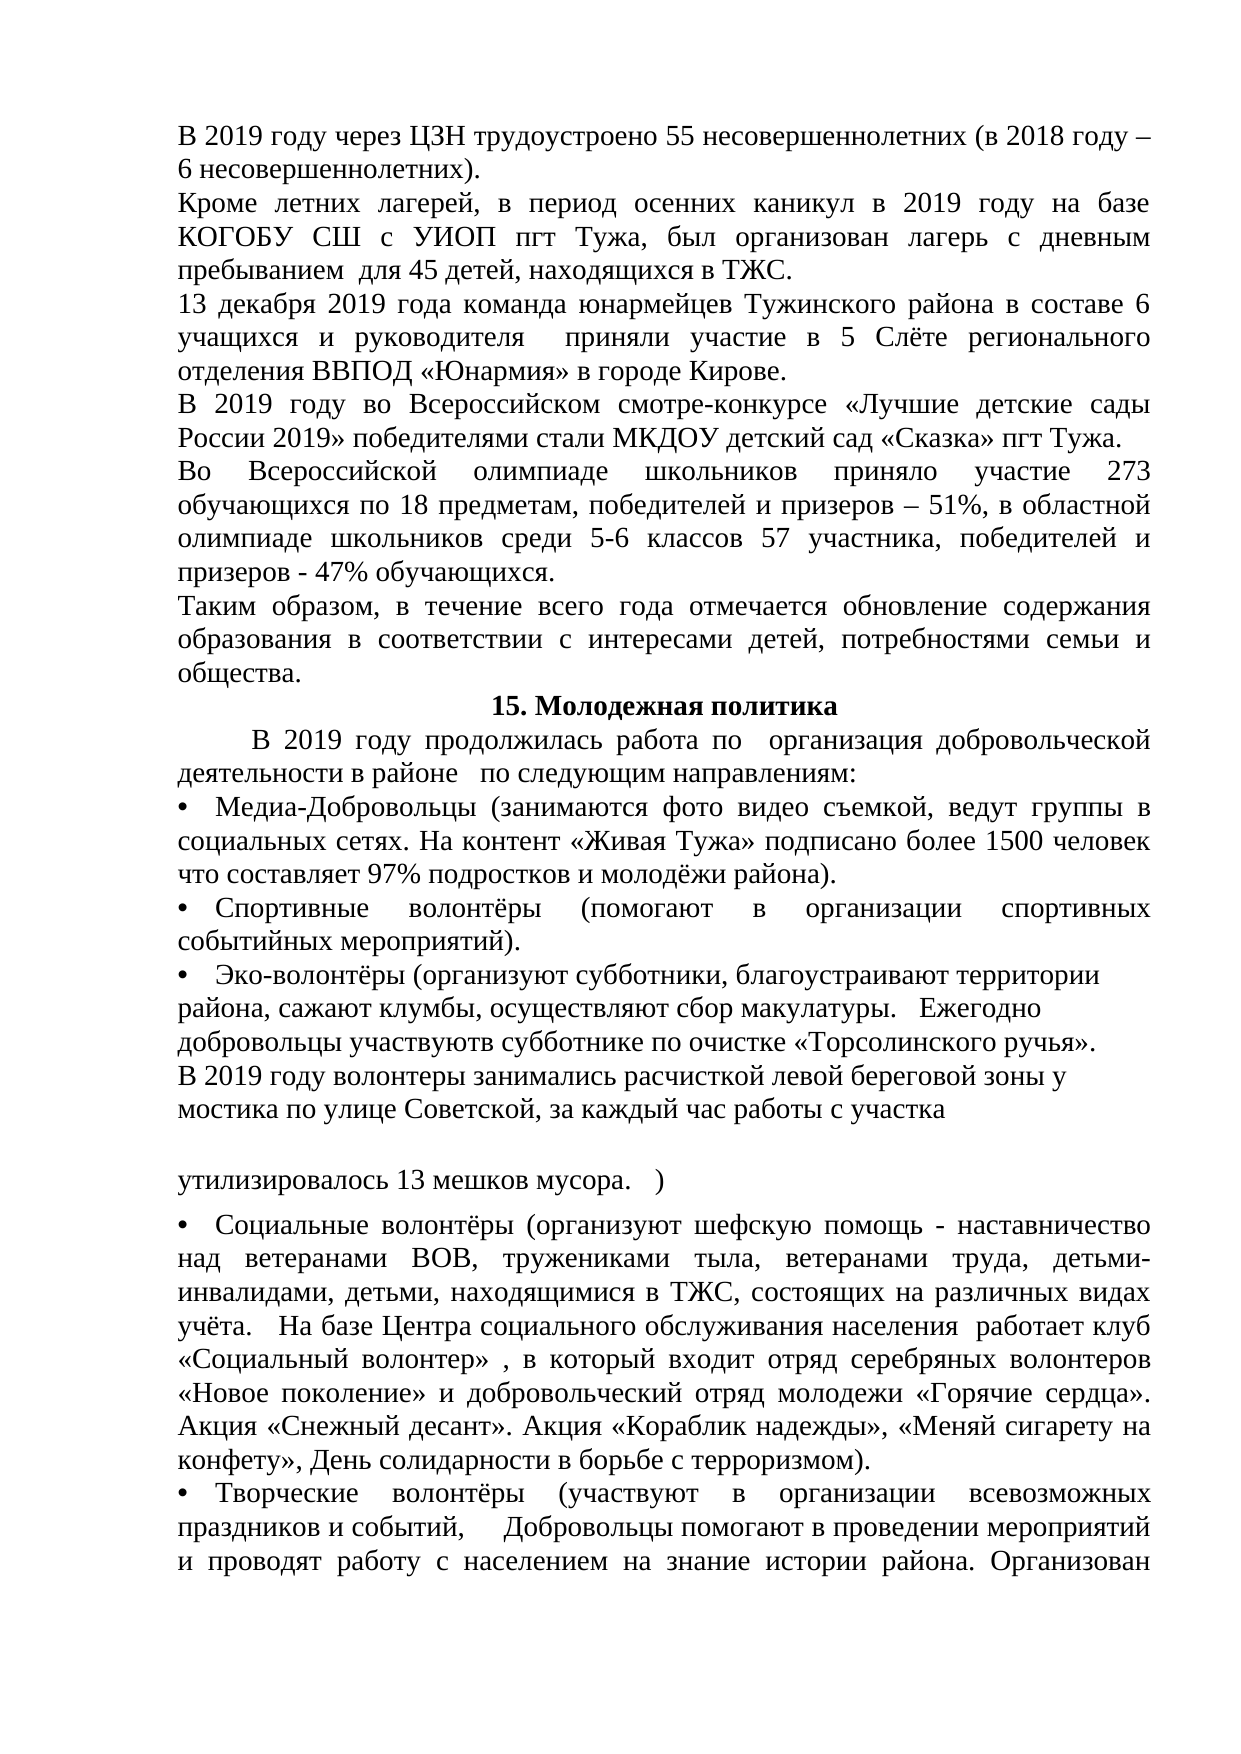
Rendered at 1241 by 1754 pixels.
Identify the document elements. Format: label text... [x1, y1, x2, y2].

text Кроме летних лагерей, в период осенних каникул в 2019 году на базе КОГОБУ СШ с УИОП пгт Тужа, был организован лагерь с дневным пребыванием для 45 детей, находящихся в ТЖС. [177, 185, 1152, 286]
list Медиа-Добровольцы (занимаются фото видео съемкой, ведут группы в социальных сетях. На контент «Живая Тужа» подписано более 1500 человек что составляет 97% подростков и молодёжи района). [177, 789, 1152, 890]
list Спортивные волонтёры (помогают в организации спортивных событийных мероприятий). [177, 890, 1152, 957]
list Эко-волонтёры (организуют субботники, благоустраивают территории района, сажают клумбы, осуществляют сбор макулатуры. Ежегодно добровольцы участвуютв субботнике по очистке «Торсолинского ручья». В 2019 году волонтеры занимались расчисткой левой береговой зоны у мостика по улице Советской, за каждый час работы с участка утилизировалось 13 мешков мусора. ) [177, 957, 1152, 1207]
text В 2019 году продолжилась работа по организация добровольческой деятельности в районе по следующим направлениям: [177, 722, 1152, 789]
text В 2019 году через ЦЗН трудоустроено 55 несовершеннолетних (в 2018 году – 6 несовершеннолетних). [177, 118, 1152, 185]
text 13 декабря 2019 года команда юнармейцев Тужинского района в составе 6 учащихся и руководителя приняли участие в 5 Слёте регионального отделения ВВПОД «Юнармия» в городе Кирове. [177, 286, 1152, 386]
list Социальные волонтёры (организуют шефскую помощь - наставничество над ветеранами ВОВ, тружениками тыла, ветеранами труда, детьми-инвалидами, детьми, находящимися в ТЖС, состоящих на различных видах учёта. На базе Центра социального обслуживания населения работает клуб «Социальный волонтер» , в который входит отряд серебряных волонтеров «Новое поколение» и добровольческий отряд молодежи «Горячие сердца». Акция «Снежный десант». Акция «Кораблик надежды», «Меняй сигарету на конфету», День солидарности в борьбе с терроризмом). [177, 1207, 1152, 1475]
text В 2019 году во Всероссийском смотре-конкурсе «Лучшие детские сады России 2019» победителями стали МКДОУ детский сад «Сказка» пгт Тужа. [177, 386, 1152, 453]
text Во Всероссийской олимпиаде школьников приняло участие 273 обучающихся по 18 предметам, победителей и призеров – 51%, в областной олимпиаде школьников среди 5-6 классов 57 участника, победителей и призеров - 47% обучающихся. [177, 453, 1152, 588]
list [177, 1475, 1152, 1576]
text 15. Молодежная политика [177, 688, 1152, 722]
text Таким образом, в течение всего года отмечается обновление содержания образования в соответствии с интересами детей, потребностями семьи и общества. [177, 588, 1152, 688]
